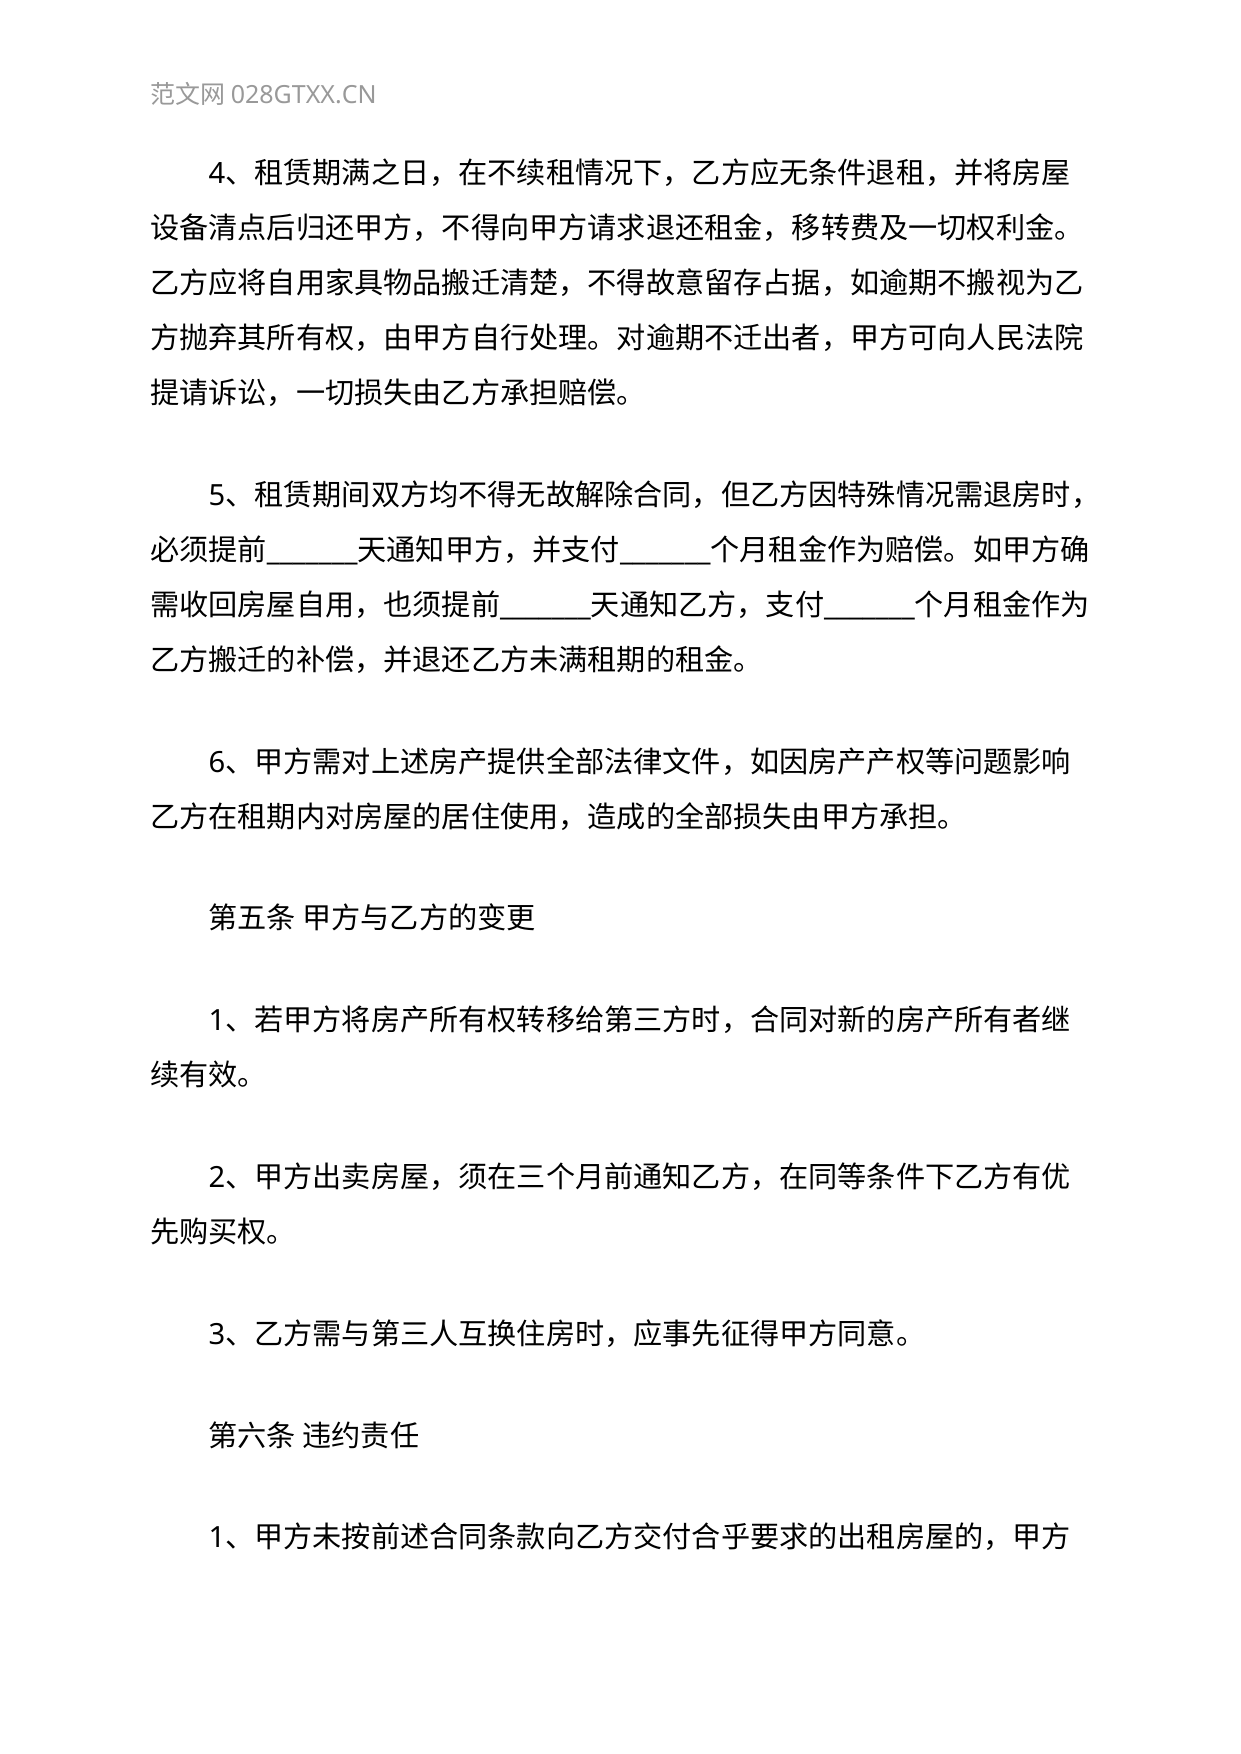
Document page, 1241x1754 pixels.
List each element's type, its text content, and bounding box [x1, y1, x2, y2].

text 2、甲方出卖房屋，须在三个月前通知乙方，在同等条件下乙方有优先购买权。 [150, 1153, 1090, 1251]
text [150, 1514, 1090, 1556]
text 第五条 甲方与乙方的变更 [150, 895, 1090, 937]
text 3、乙方需与第三人互换住房时，应事先征得甲方同意。 [150, 1310, 1090, 1353]
text 1、若甲方将房产所有权转移给第三方时，合同对新的房产所有者继续有效。 [150, 997, 1090, 1094]
text 6、甲方需对上述房产提供全部法律文件，如因房产产权等问题影响乙方在租期内对房屋的居住使用，造成的全部损失由甲方承担。 [150, 738, 1090, 836]
text 5、租赁期间双方均不得无故解除合同，但乙方因特殊情况需退房时，必须提前_______天通知甲方，并支付_______个月租金作为赔偿。如甲方确需收回房屋自用，也须提前_______天通知乙方，支付_______个月租金作为乙方搬迁的补偿，并退还乙方未满租期的租金。 [150, 471, 1090, 679]
text 第六条 违约责任 [150, 1412, 1090, 1454]
text 4、租赁期满之日，在不续租情况下，乙方应无条件退租，并将房屋设备清点后归还甲方，不得向甲方请求退还租金，移转费及一切权利金。乙方应将自用家具物品搬迁清楚，不得故意留存占据，如逾期不搬视为乙方抛弃其所有权，由甲方自行处理。对逾期不迁出者，甲方可向人民法院提请诉讼，一切损失由乙方承担赔偿。 [150, 150, 1090, 412]
